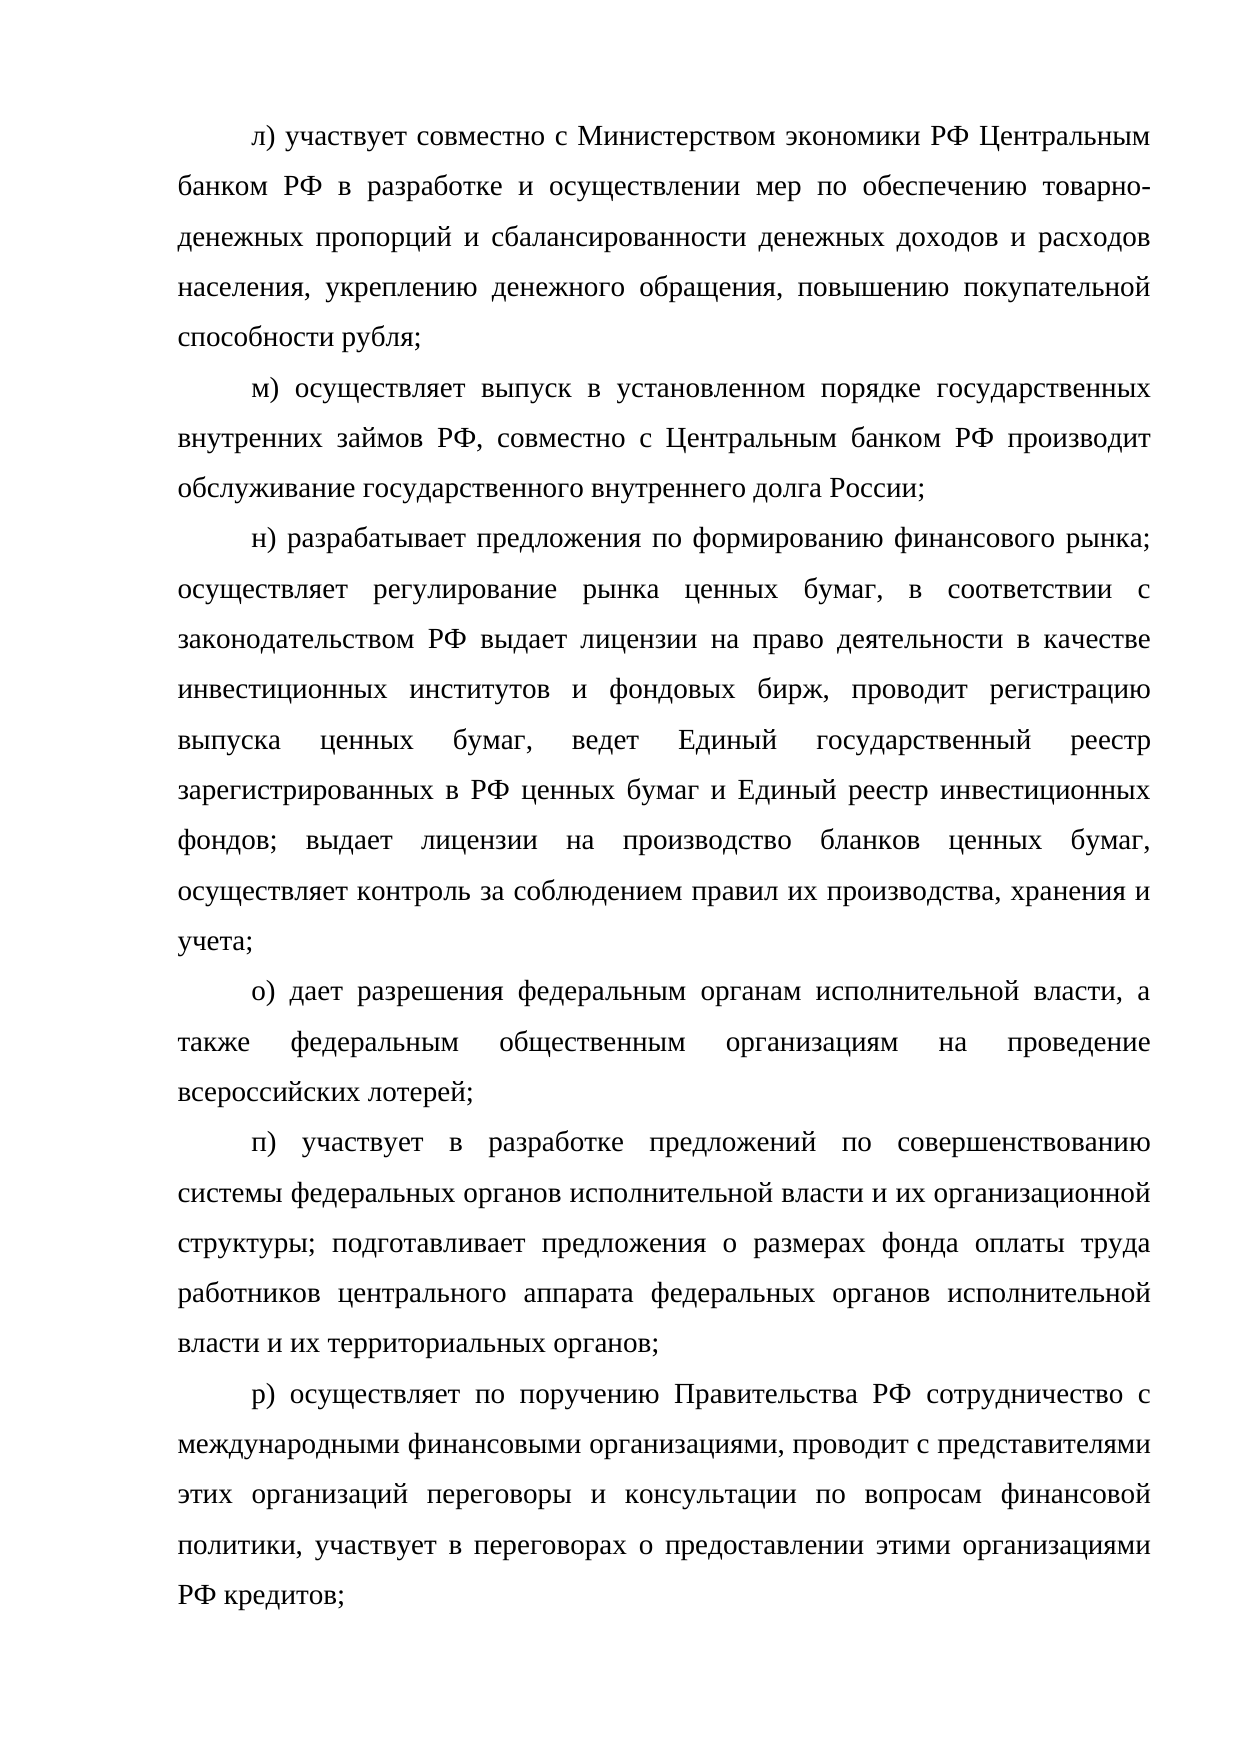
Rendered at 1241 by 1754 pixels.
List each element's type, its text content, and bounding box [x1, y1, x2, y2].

text н) разрабатывает предложения по формированию финансового рынка; осуществляет регулирование рынка ценных бумаг, в соответствии с законодательством РФ выдает лицензии на право деятельности в качестве инвестиционных институтов и фондовых бирж, проводит регистрацию выпуска ценных бумаг, ведет Единый государственный реестр зарегистрированных в РФ ценных бумаг и Единый реестр инвестиционных фондов; выдает лицензии на производство бланков ценных бумаг, осуществляет контроль за соблюдением правил их производства, хранения и учета; [177, 521, 1152, 957]
text м) осуществляет выпуск в установленном порядке государственных внутренних займов РФ, совместно с Центральным банком РФ производит обслуживание государственного внутреннего долга России; [177, 370, 1152, 504]
text п) участвует в разработке предложений по совершенствованию системы федеральных органов исполнительной власти и их организационной структуры; подготавливает предложения о размерах фонда оплаты труда работников центрального аппарата федеральных органов исполнительной власти и их территориальных органов; [177, 1124, 1152, 1359]
text о) дает разрешения федеральным органам исполнительной власти, а также федеральным общественным организациям на проведение всероссийских лотерей; [177, 973, 1152, 1108]
text л) участвует совместно с Министерством экономики РФ Центральным банком РФ в разработке и осуществлении мер по обеспечению товарно-денежных пропорций и сбалансированности денежных доходов и расходов населения, укреплению денежного обращения, повышению покупательной способности рубля; [177, 118, 1152, 353]
text р) осуществляет по поручению Правительства РФ сотрудничество с международными финансовыми организациями, проводит с представителями этих организаций переговоры и консультации по вопросам финансовой политики, участвует в переговорах о предоставлении этими организациями РФ кредитов; [177, 1376, 1152, 1611]
